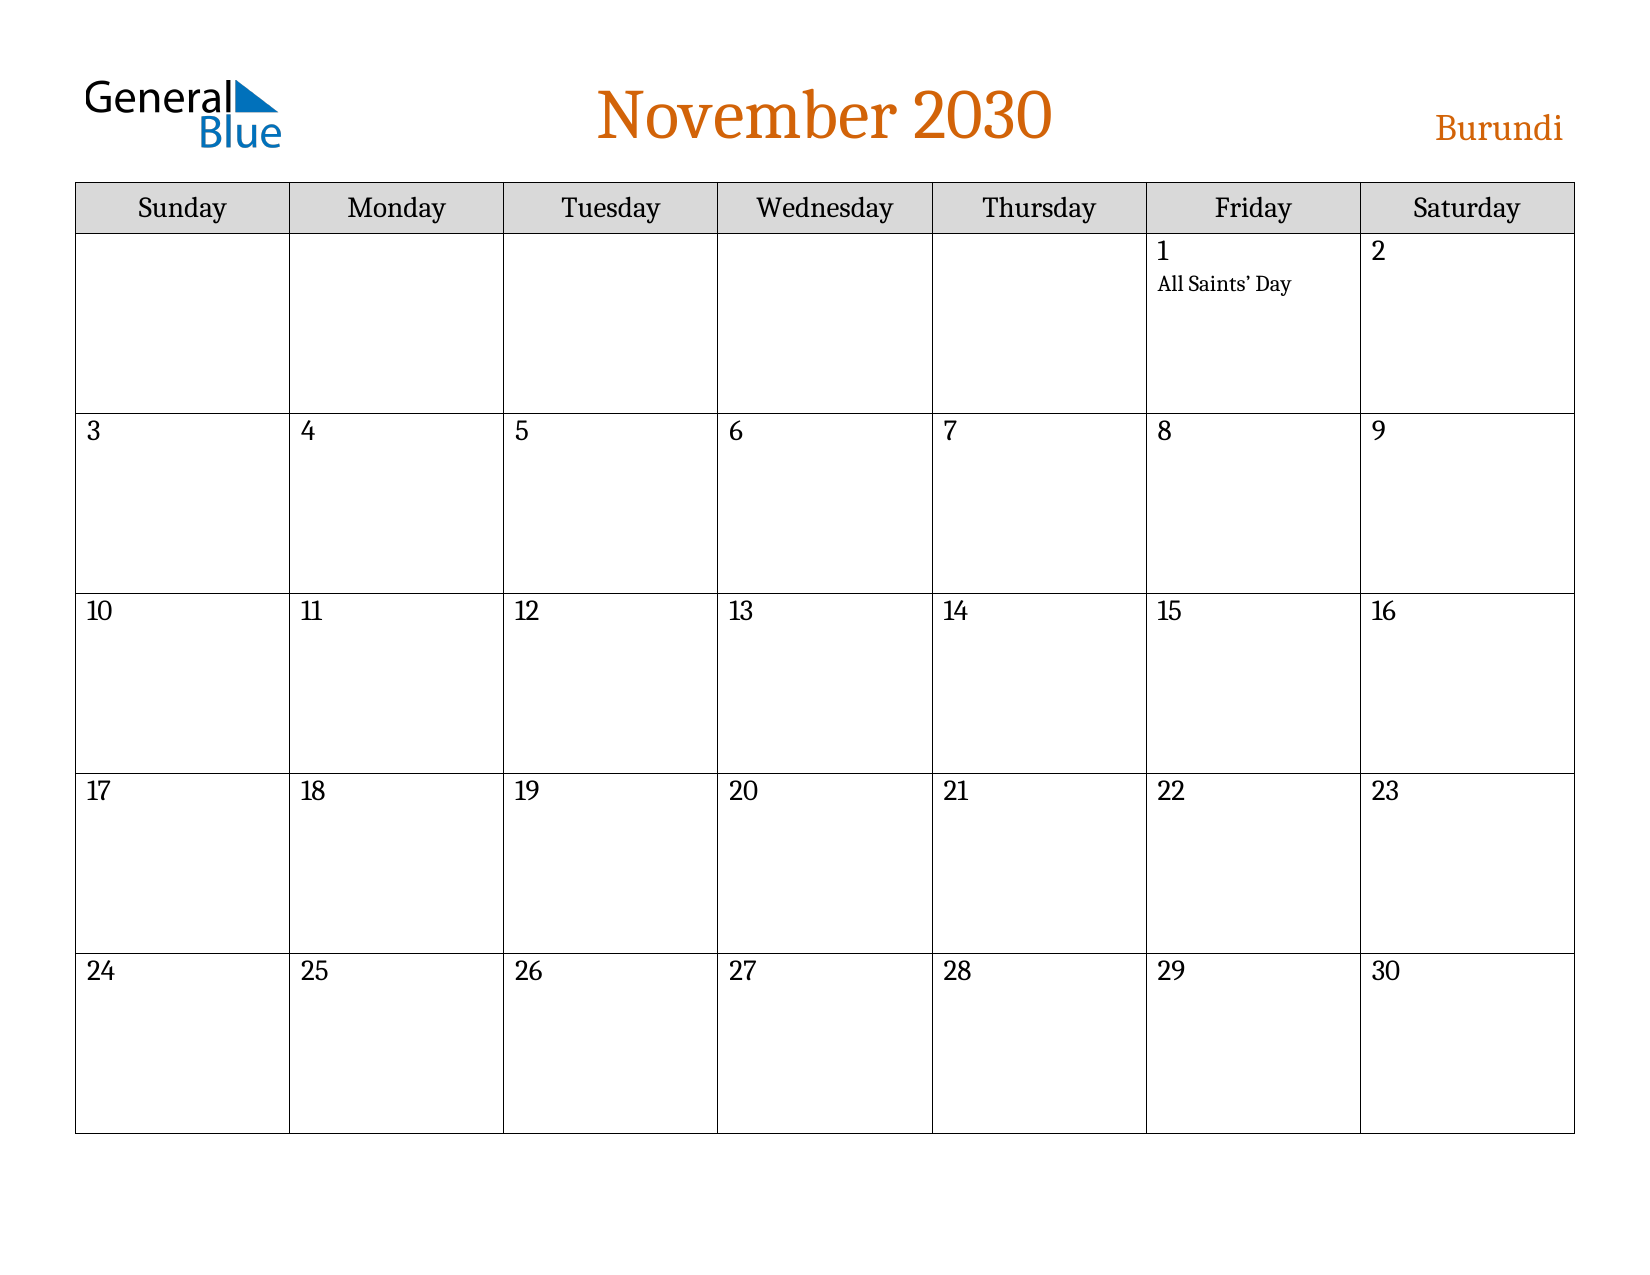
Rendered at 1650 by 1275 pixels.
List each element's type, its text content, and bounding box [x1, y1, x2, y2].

table_cell [718, 990, 932, 1133]
table_cell Monday [290, 183, 503, 233]
table_cell [933, 450, 1146, 593]
table_cell [290, 630, 503, 773]
table_cell 4 [290, 414, 503, 450]
table_cell 10 [76, 594, 289, 630]
table_cell [933, 990, 1146, 1133]
table_cell 11 [290, 594, 503, 630]
table_cell 7 [933, 414, 1146, 450]
table_cell 27 [718, 954, 932, 990]
table_cell 17 [76, 774, 289, 810]
table_header November 2030 [504, 75, 1146, 182]
table_cell [504, 990, 717, 1133]
table_cell 9 [1361, 414, 1574, 450]
table_cell 12 [504, 594, 717, 630]
table_header Burundi [1146, 75, 1574, 182]
table_cell 30 [1361, 954, 1574, 990]
table_cell [1361, 630, 1574, 773]
table_cell [1147, 810, 1360, 953]
table_cell [290, 270, 503, 413]
table_cell 19 [504, 774, 717, 810]
table_cell [76, 234, 289, 270]
table_cell 24 [76, 954, 289, 990]
table_cell Saturday [1361, 183, 1574, 233]
table_cell [290, 234, 503, 270]
table_cell [933, 234, 1146, 270]
table_cell 16 [1361, 594, 1574, 630]
table_cell 5 [504, 414, 717, 450]
table_cell 3 [76, 414, 289, 450]
table_cell [290, 990, 503, 1133]
table_cell [718, 450, 932, 593]
table_cell [718, 234, 932, 270]
table_cell Friday [1147, 183, 1360, 233]
picture [86, 80, 281, 148]
table_cell 6 [718, 414, 932, 450]
table_cell 8 [1147, 414, 1360, 450]
table_cell [1361, 450, 1574, 593]
table_cell 1 [1147, 234, 1360, 270]
table_cell 13 [718, 594, 932, 630]
table_cell 28 [933, 954, 1146, 990]
table_cell Thursday [933, 183, 1146, 233]
table_cell Sunday [76, 183, 289, 233]
table_cell 15 [1147, 594, 1360, 630]
table_cell [76, 450, 289, 593]
table_cell [1361, 270, 1574, 413]
table_cell 14 [933, 594, 1146, 630]
table_cell [933, 630, 1146, 773]
table_cell [718, 630, 932, 773]
table_cell [504, 234, 717, 270]
table_cell [504, 270, 717, 413]
table_cell [1361, 810, 1574, 953]
table_cell 23 [1361, 774, 1574, 810]
table_cell 29 [1147, 954, 1360, 990]
table_cell 25 [290, 954, 503, 990]
table_cell 20 [718, 774, 932, 810]
table_cell [76, 990, 289, 1133]
table_cell [76, 270, 289, 413]
table_cell Wednesday [718, 183, 932, 233]
table_cell [933, 270, 1146, 413]
table_header [76, 75, 503, 182]
table_cell Tuesday [504, 183, 717, 233]
table_cell [1361, 990, 1574, 1133]
table_cell [504, 450, 717, 593]
table_cell [1147, 990, 1360, 1133]
table_cell 18 [290, 774, 503, 810]
table_cell [76, 630, 289, 773]
table_cell [1147, 630, 1360, 773]
table_cell [504, 810, 717, 953]
table_cell [290, 810, 503, 953]
table_cell 26 [504, 954, 717, 990]
table_cell 21 [933, 774, 1146, 810]
table_cell 22 [1147, 774, 1360, 810]
table_cell [718, 810, 932, 953]
table_cell All Saints’ Day [1147, 270, 1360, 413]
table_cell [504, 630, 717, 773]
table_cell [290, 450, 503, 593]
table_cell [1147, 450, 1360, 593]
table_cell [933, 810, 1146, 953]
table_cell [718, 270, 932, 413]
table_cell [76, 810, 289, 953]
table_cell 2 [1361, 234, 1574, 270]
